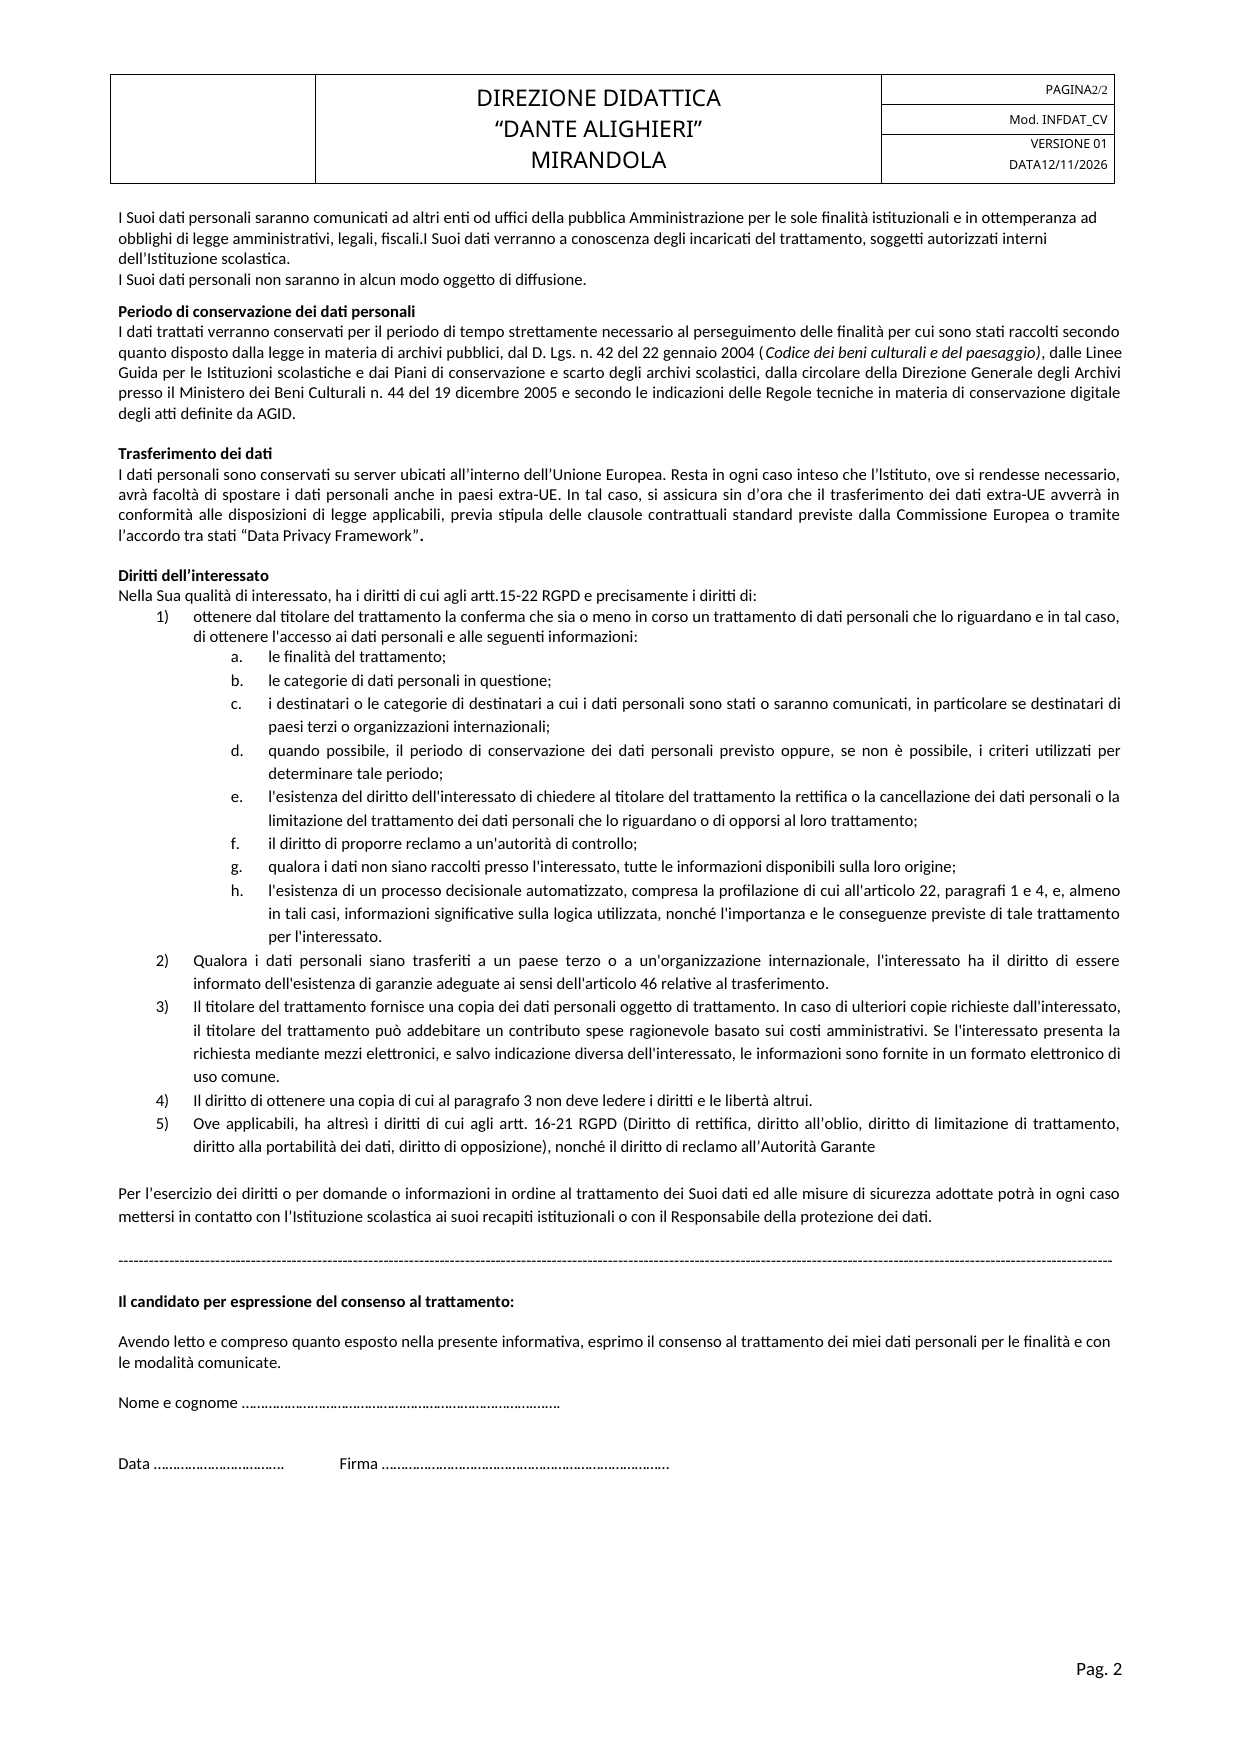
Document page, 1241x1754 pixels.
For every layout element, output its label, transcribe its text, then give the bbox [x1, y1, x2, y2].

list le finalità del trattamento; [231, 647, 1122, 667]
text I dati trattati verranno conservati per il periodo di tempo strettamente necessario al perseguimento delle finalità per cui sono stati raccolti secondo quanto disposto dalla legge in materia di archivi pubblici, dal D. Lgs. n. 42 del 22 gennaio 2004 (Codice dei beni culturali e del paesaggio), dalle Linee Guida per le Istituzioni scolastiche e dai Piani di conservazione e scarto degli archivi scolastici, dalla circolare della Direzione Generale degli Archivi presso il Ministero dei Beni Culturali n. 44 del 19 dicembre 2005 e secondo le indicazioni delle Regole tecniche in materia di conservazione digitale degli atti definite da AGID. [118, 322, 1122, 423]
text I Suoi dati personali non saranno in alcun modo oggetto di diffusione. [118, 269, 1122, 289]
text Nome e cognome ………………………………………………………………….……. [118, 1392, 1122, 1413]
list Qualora i dati personali siano trasferiti a un paese terzo o a un'organizzazione internazionale, l'interessato ha il diritto di essere informato dell'esistenza di garanzie adeguate ai sensi dell'articolo 46 relative al trasferimento. [156, 950, 1122, 994]
list Ove applicabili, ha altresì i diritti di cui agli artt. 16-21 RGPD (Diritto di rettifica, diritto all’oblio, diritto di limitazione di trattamento, diritto alla portabilità dei dati, diritto di opposizione), nonché il diritto di reclamo all’Autorità Garante [156, 1113, 1122, 1157]
list qualora i dati non siano raccolti presso l'interessato, tutte le informazioni disponibili sulla loro origine; [231, 857, 1122, 877]
text --------------------------------------------------------------------------------------------------------------------------------------------------------------------------------------------------- [118, 1250, 1122, 1271]
list i destinatari o le categorie di destinatari a cui i dati personali sono stati o saranno comunicati, in particolare se destinatari di paesi terzi o organizzazioni internazionali; [231, 693, 1122, 737]
list Il diritto di ottenere una copia di cui al paragrafo 3 non deve ledere i diritti e le libertà altrui. [156, 1090, 1122, 1110]
text Data ……………………………. Firma ………………………………………………………………… [118, 1453, 1122, 1474]
text I Suoi dati personali saranno comunicati ad altri enti od uffici della pubblica Amministrazione per le sole finalità istituzionali e in ottemperanza ad obblighi di legge amministrativi, legali, fiscali.I Suoi dati verranno a conoscenza degli incaricati del trattamento, soggetti autorizzati interni dell’Istituzione scolastica. [118, 208, 1122, 269]
text Avendo letto e compreso quanto esposto nella presente informativa, esprimo il consenso al trattamento dei miei dati personali per le finalità e con le modalità comunicate. [118, 1332, 1122, 1372]
list l'esistenza di un processo decisionale automatizzato, compresa la profilazione di cui all'articolo 22, paragrafi 1 e 4, e, almeno in tali casi, informazioni significative sulla logica utilizzata, nonché l'importanza e le conseguenze previste di tale trattamento per l'interessato. [231, 880, 1122, 947]
list il diritto di proporre reclamo a un'autorità di controllo; [231, 833, 1122, 854]
text Trasferimento dei dati [118, 443, 1122, 464]
text Per l’esercizio dei diritti o per domande o informazioni in ordine al trattamento dei Suoi dati ed alle misure di sicurezza adottate potrà in ogni caso mettersi in contatto con l’Istituzione scolastica ai suoi recapiti istituzionali o con il Responsabile della protezione dei dati. [118, 1183, 1122, 1227]
text Nella Sua qualità di interessato, ha i diritti di cui agli artt.15-22 RGPD e precisamente i diritti di: [118, 586, 1122, 606]
list quando possibile, il periodo di conservazione dei dati personali previsto oppure, se non è possibile, i criteri utilizzati per determinare tale periodo; [231, 740, 1122, 784]
list le categorie di dati personali in questione; [231, 670, 1122, 690]
text Diritti dell’interessato [118, 565, 1122, 586]
text I dati personali sono conservati su server ubicati all’interno dell’Unione Europea. Resta in ogni caso inteso che l’lstituto, ove si rendesse necessario, avrà facoltà di spostare i dati personali anche in paesi extra-UE. In tal caso, si assicura sin d’ora che il trasferimento dei dati extra-UE avverrà in conformità alle disposizioni di legge applicabili, previa stipula delle clausole contrattuali standard previste dalla Commissione Europea o tramite l’accordo tra stati “Data Privacy Framework”. [118, 464, 1122, 545]
list ottenere dal titolare del trattamento la conferma che sia o meno in corso un trattamento di dati personali che lo riguardano e in tal caso, di ottenere l'accesso ai dati personali e alle seguenti informazioni: [156, 606, 1122, 647]
list l'esistenza del diritto dell'interessato di chiedere al titolare del trattamento la rettifica o la cancellazione dei dati personali o la limitazione del trattamento dei dati personali che lo riguardano o di opporsi al loro trattamento; [231, 787, 1122, 830]
text Il candidato per espressione del consenso al trattamento: [118, 1291, 1122, 1311]
list Il titolare del trattamento fornisce una copia dei dati personali oggetto di trattamento. In caso di ulteriori copie richieste dall'interessato, il titolare del trattamento può addebitare un contributo spese ragionevole basato sui costi amministrativi. Se l'interessato presenta la richiesta mediante mezzi elettronici, e salvo indicazione diversa dell'interessato, le informazioni sono fornite in un formato elettronico di uso comune. [156, 997, 1122, 1087]
text Periodo di conservazione dei dati personali [118, 301, 1122, 322]
